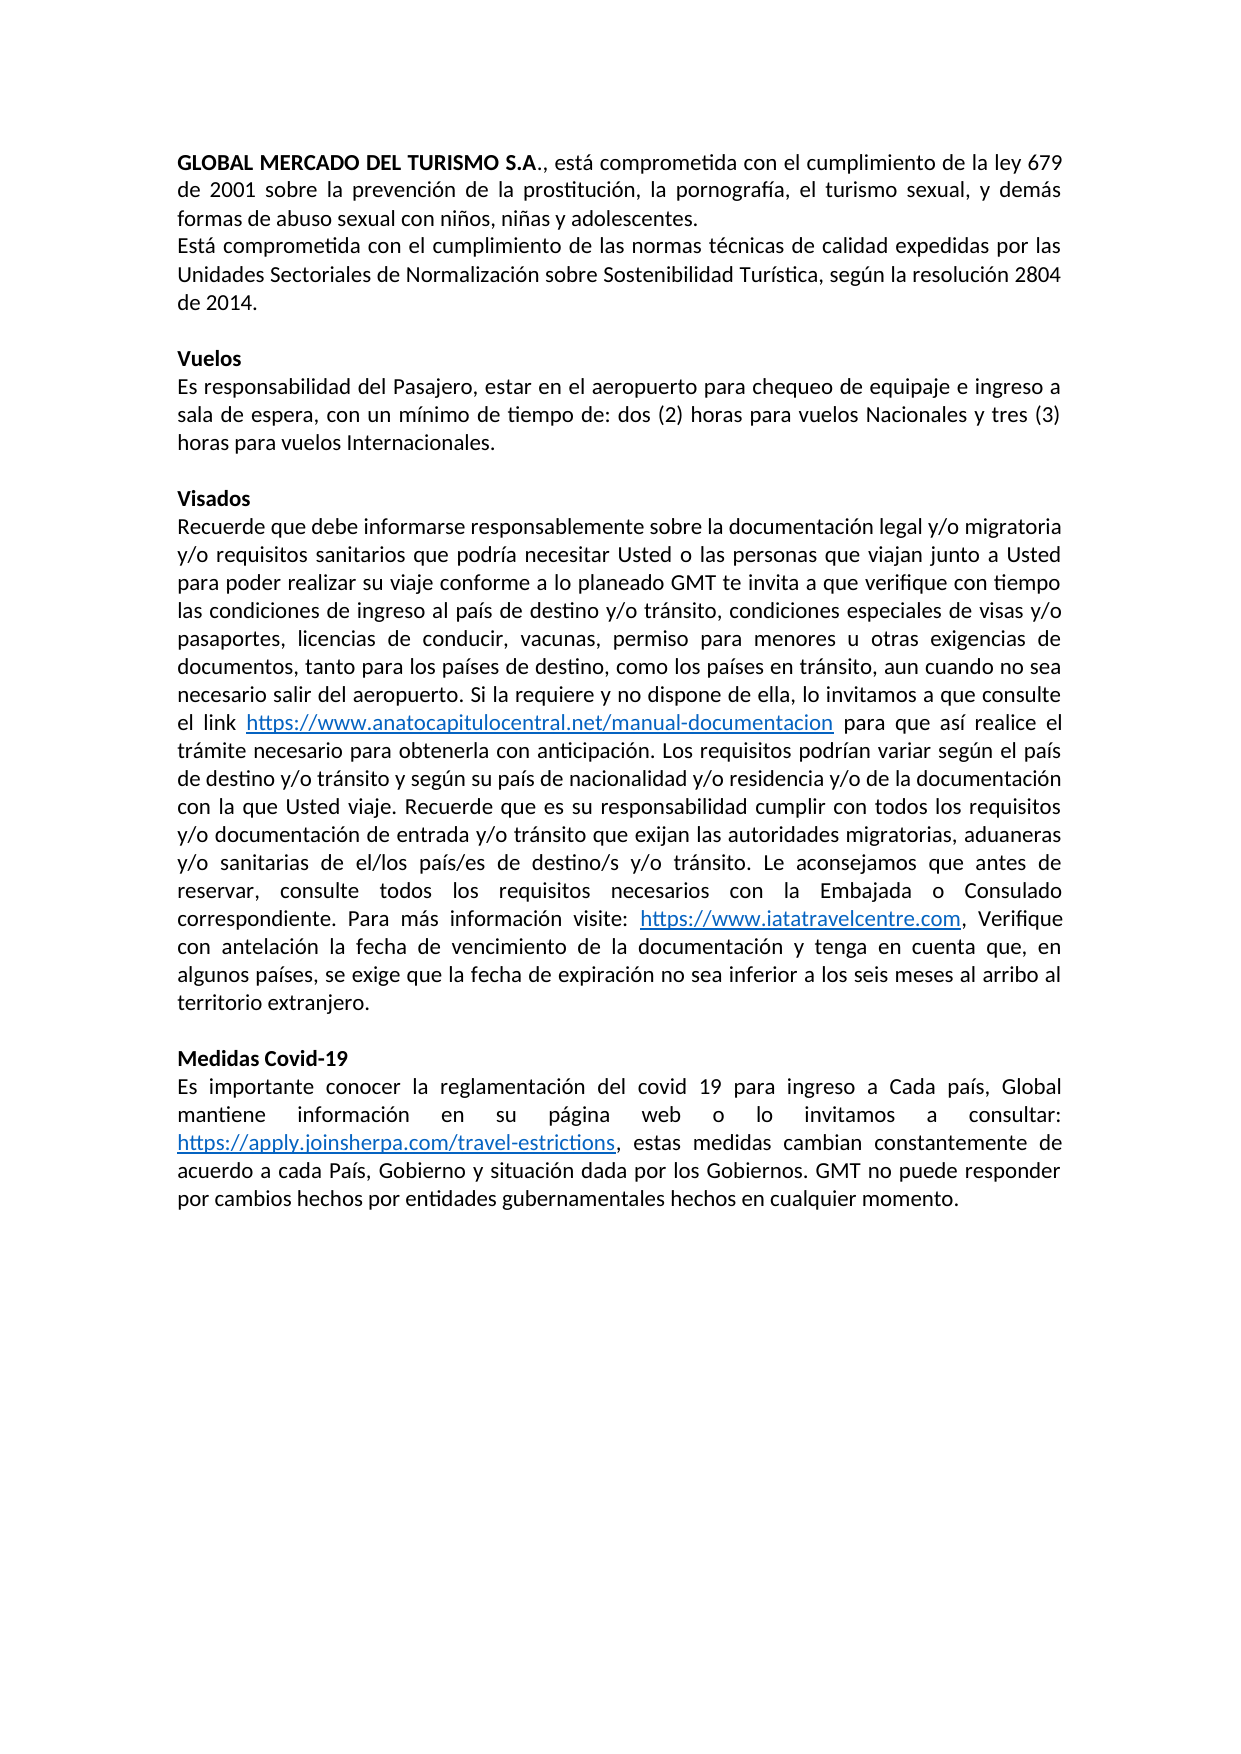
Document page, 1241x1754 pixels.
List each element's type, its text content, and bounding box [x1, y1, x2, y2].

text Es responsabilidad del Pasajero, estar en el aeropuerto para chequeo de equipaje e ingreso a sala de espera, con un mínimo de tiempo de: dos (2) horas para vuelos Nacionales y tres (3) horas para vuelos Internacionales. [177, 372, 1063, 456]
text Medidas Covid-19 [177, 1044, 1063, 1072]
text Vuelos [177, 344, 1063, 372]
text Visados [177, 484, 1063, 512]
text GLOBAL MERCADO DEL TURISMO S.A., está comprometida con el cumplimiento de la ley 679 de 2001 sobre la prevención de la prostitución, la pornografía, el turismo sexual, y demás formas de abuso sexual con niños, niñas y adolescentes. [177, 148, 1063, 232]
text Está comprometida con el cumplimiento de las normas técnicas de calidad expedidas por las Unidades Sectoriales de Normalización sobre Sostenibilidad Turística, según la resolución 2804 de 2014. [177, 232, 1063, 316]
text Es importante conocer la reglamentación del covid 19 para ingreso a Cada país, Global mantiene información en su página web o lo invitamos a consultar: https://apply.joinsherpa.com/travel-estrictions, estas medidas cambian constantemente de acuerdo a cada País, Gobierno y situación dada por los Gobiernos. GMT no puede responder por cambios hechos por entidades gubernamentales hechos en cualquier momento. [177, 1072, 1063, 1212]
text Recuerde que debe informarse responsablemente sobre la documentación legal y/o migratoria y/o requisitos sanitarios que podría necesitar Usted o las personas que viajan junto a Usted para poder realizar su viaje conforme a lo planeado GMT te invita a que verifique con tiempo las condiciones de ingreso al país de destino y/o tránsito, condiciones especiales de visas y/o pasaportes, licencias de conducir, vacunas, permiso para menores u otras exigencias de documentos, tanto para los países de destino, como los países en tránsito, aun cuando no sea necesario salir del aeropuerto. Si la requiere y no dispone de ella, lo invitamos a que consulte el link https://www.anatocapitulocentral.net/manual-documentacion para que así realice el trámite necesario para obtenerla con anticipación. Los requisitos podrían variar según el país de destino y/o tránsito y según su país de nacionalidad y/o residencia y/o de la documentación con la que Usted viaje. Recuerde que es su responsabilidad cumplir con todos los requisitos y/o documentación de entrada y/o tránsito que exijan las autoridades migratorias, aduaneras y/o sanitarias de el/los país/es de destino/s y/o tránsito. Le aconsejamos que antes de reservar, consulte todos los requisitos necesarios con la Embajada o Consulado correspondiente. Para más información visite: https://www.iatatravelcentre.com, Verifique con antelación la fecha de vencimiento de la documentación y tenga en cuenta que, en algunos países, se exige que la fecha de expiración no sea inferior a los seis meses al arribo al territorio extranjero. [177, 512, 1063, 1016]
